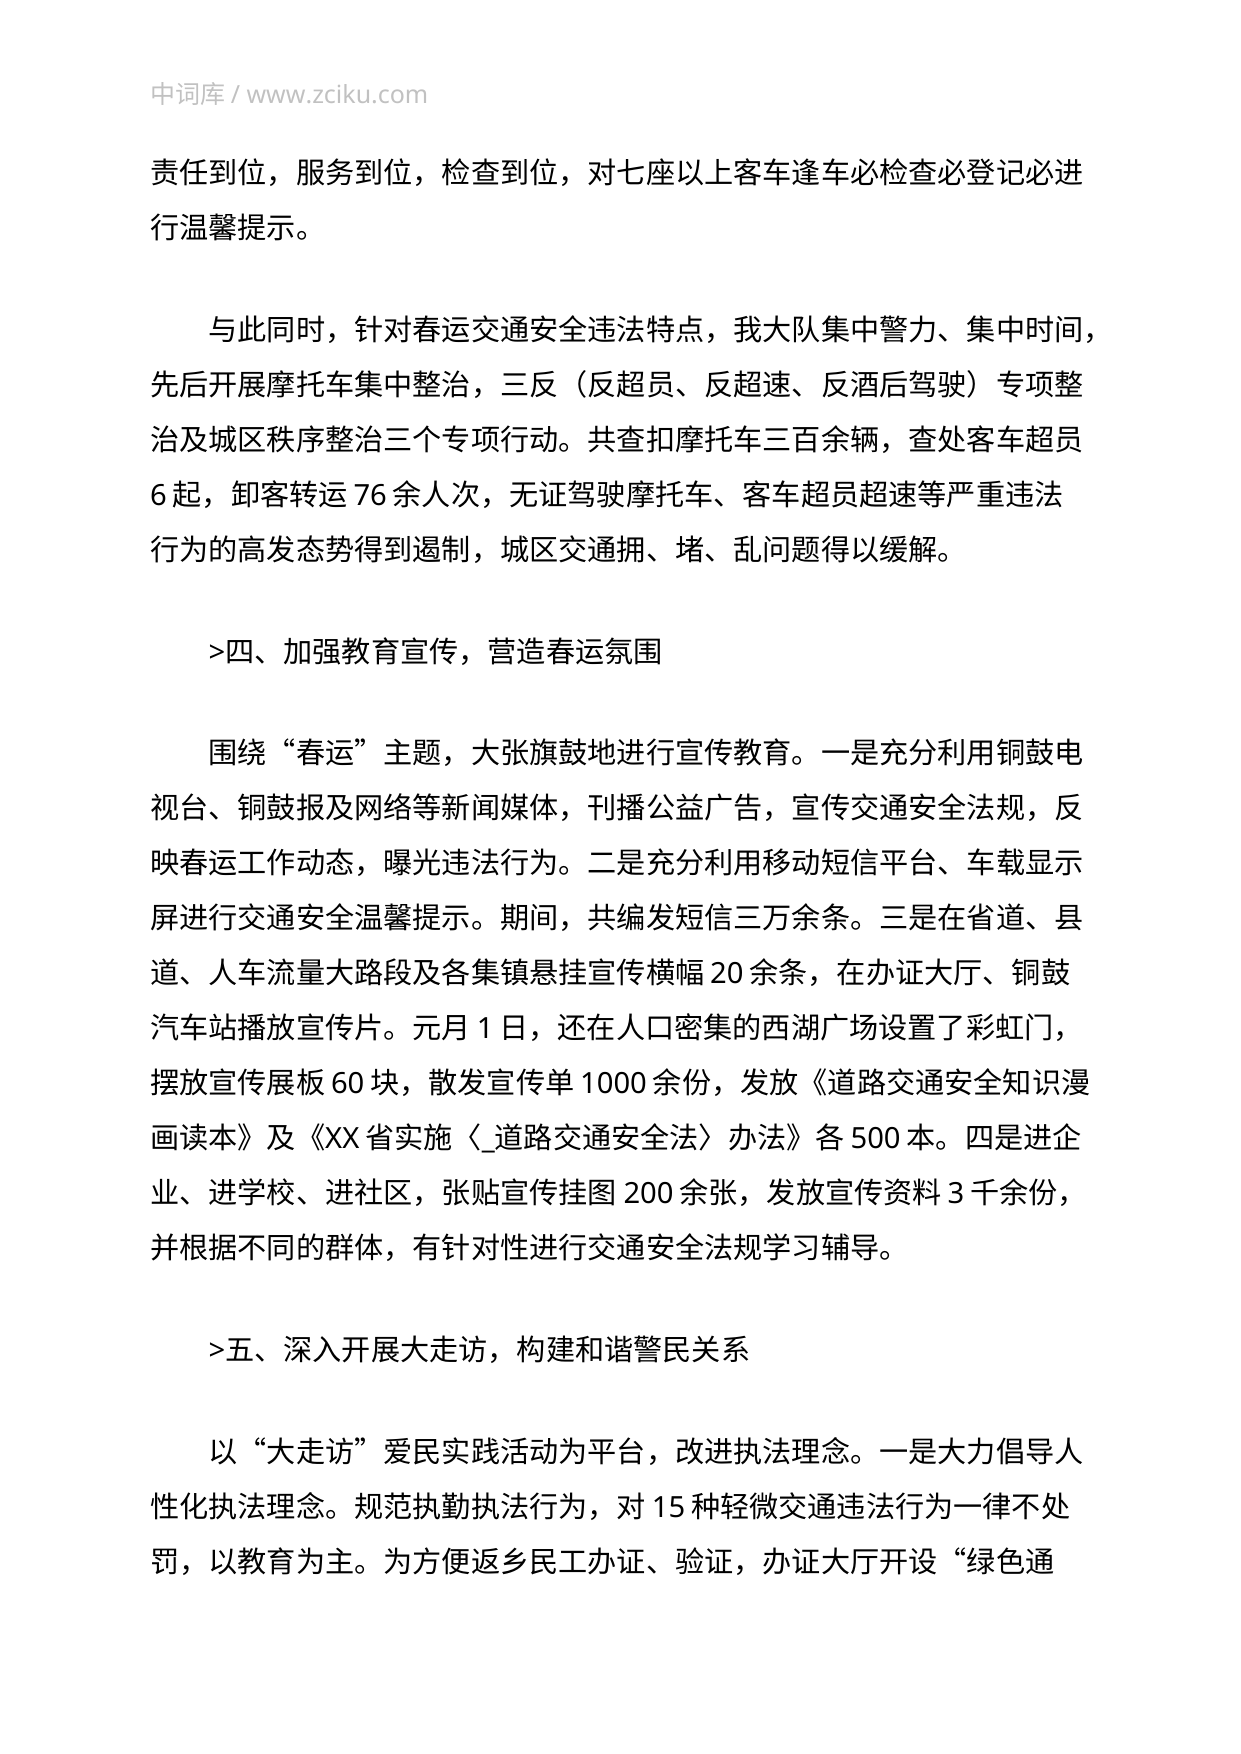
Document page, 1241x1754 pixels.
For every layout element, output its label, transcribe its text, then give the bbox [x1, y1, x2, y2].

text 围绕“春运”主题，大张旗鼓地进行宣传教育。一是充分利用铜鼓电视台、铜鼓报及网络等新闻媒体，刊播公益广告，宣传交通安全法规，反映春运工作动态，曝光违法行为。二是充分利用移动短信平台、车载显示屏进行交通安全温馨提示。期间，共编发短信三万余条。三是在省道、县道、人车流量大路段及各集镇悬挂宣传横幅20余条，在办证大厅、铜鼓汽车站播放宣传片。元月1日，还在人口密集的西湖广场设置了彩虹门，摆放宣传展板60块，散发宣传单1000余份，发放《道路交通安全知识漫画读本》及《XX省实施〈_道路交通安全法〉办法》各500本。四是进企业、进学校、进社区，张贴宣传挂图 200余张，发放宣传资料3千余份，并根据不同的群体，有针对性进行交通安全法规学习辅导。 [150, 730, 1090, 1267]
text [150, 1428, 1090, 1581]
text 与此同时，针对春运交通安全违法特点，我大队集中警力、集中时间，先后开展摩托车集中整治，三反（反超员、反超速、反酒后驾驶）专项整治及城区秩序整治三个专项行动。共查扣摩托车三百余辆，查处客车超员6起，卸客转运76余人次，无证驾驶摩托车、客车超员超速等严重违法行为的高发态势得到遏制，城区交通拥、堵、乱问题得以缓解。 [150, 307, 1090, 569]
text >四、加强教育宣传，营造春运氛围 [150, 628, 1090, 671]
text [150, 150, 1090, 247]
text >五、深入开展大走访，构建和谐警民关系 [150, 1326, 1090, 1369]
